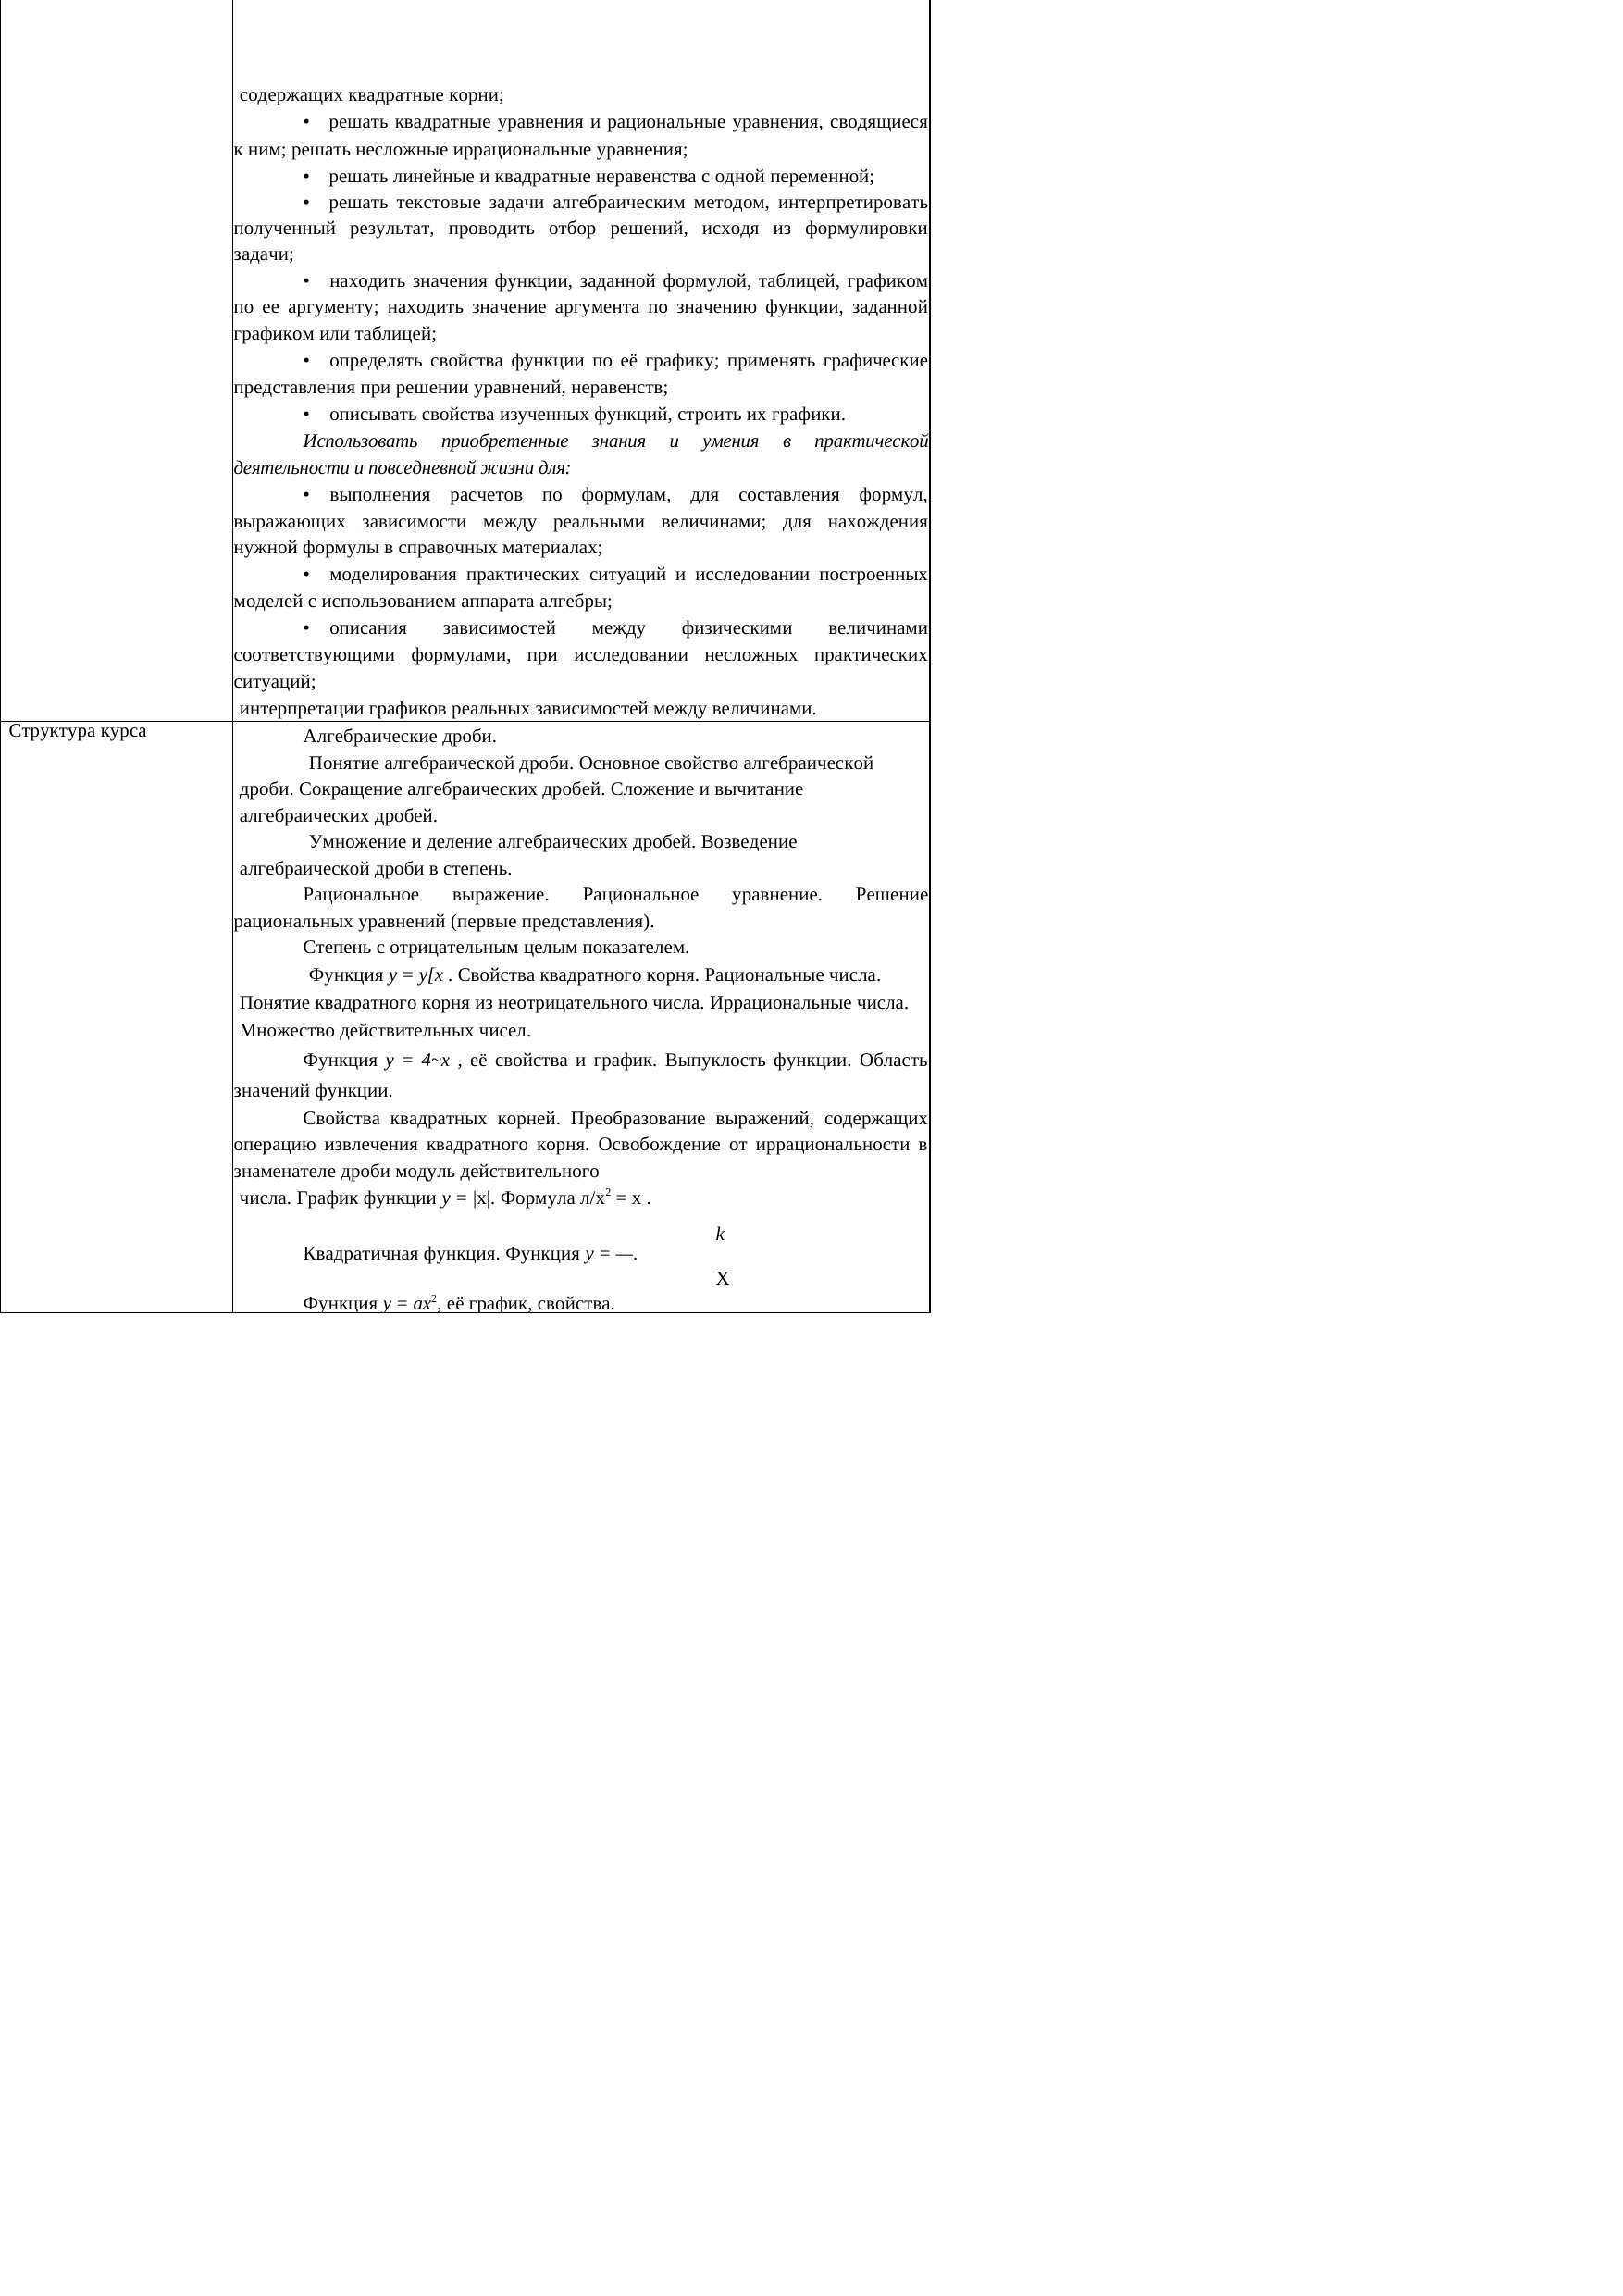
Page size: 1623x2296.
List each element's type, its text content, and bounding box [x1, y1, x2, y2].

table_header содержащих квадратные корни; решать квадратные уравнения и рациональные уравнения, сводящиеся к ним; решать несложные иррациональные уравнения; решать линейные и квадратные неравенства с одной переменной; решать текстовые задачи алгебраическим методом, интерпретировать полученный результат, проводить отбор решений, исходя из формулировки задачи; находить значения функции, заданной формулой, таблицей, графиком по ее аргументу; находить значение аргумента по значению функции, заданной графиком или таблицей; определять свойства функции по её графику; применять графические представления при решении уравнений, неравенств; описывать свойства изученных функций, строить их графики. Использовать приобретенные знания и умения в практической деятельности и повседневной жизни для: выполнения расчетов по формулам, для составления формул, выражающих зависимости между реальными величинами; для нахождения нужной формулы в справочных материалах; моделирования практических ситуаций и исследовании построенных моделей с использованием аппарата алгебры; описания зависимостей между физическими величинами соответствующими формулами, при исследовании несложных практических ситуаций; интерпретации графиков реальных зависимостей между величинами. [233, 0, 929, 720]
table_cell Алгебраические дроби. Понятие алгебраической дроби. Основное свойство алгебраической дроби. Сокращение алгебраических дробей. Сложение и вычитание алгебраических дробей. Умножение и деление алгебраических дробей. Возведение алгебраической дроби в степень. Рациональное выражение. Рациональное уравнение. Решение рациональных уравнений (первые представления). Степень с отрицательным целым показателем. Функция у = у[х . Свойства квадратного корня. Рациональные числа. Понятие квадратного корня из неотрицательного числа. Иррациональные числа. Множество действительных чисел. Функция у = 4~х , её свойства и график. Выпуклость функции. Область значений функции. Свойства квадратных корней. Преобразование выражений, содержащих операцию извлечения квадратного корня. Освобождение от иррациональности в знаменателе дроби модуль действительного числа. График функции у = |х|. Формула л/х2 = х . k Квадратичная функция. Функция у = —. X Функция у = ах2, её график, свойства. [233, 722, 929, 1312]
table_cell Структура курса [1, 722, 232, 1312]
table_header [1, 0, 232, 720]
